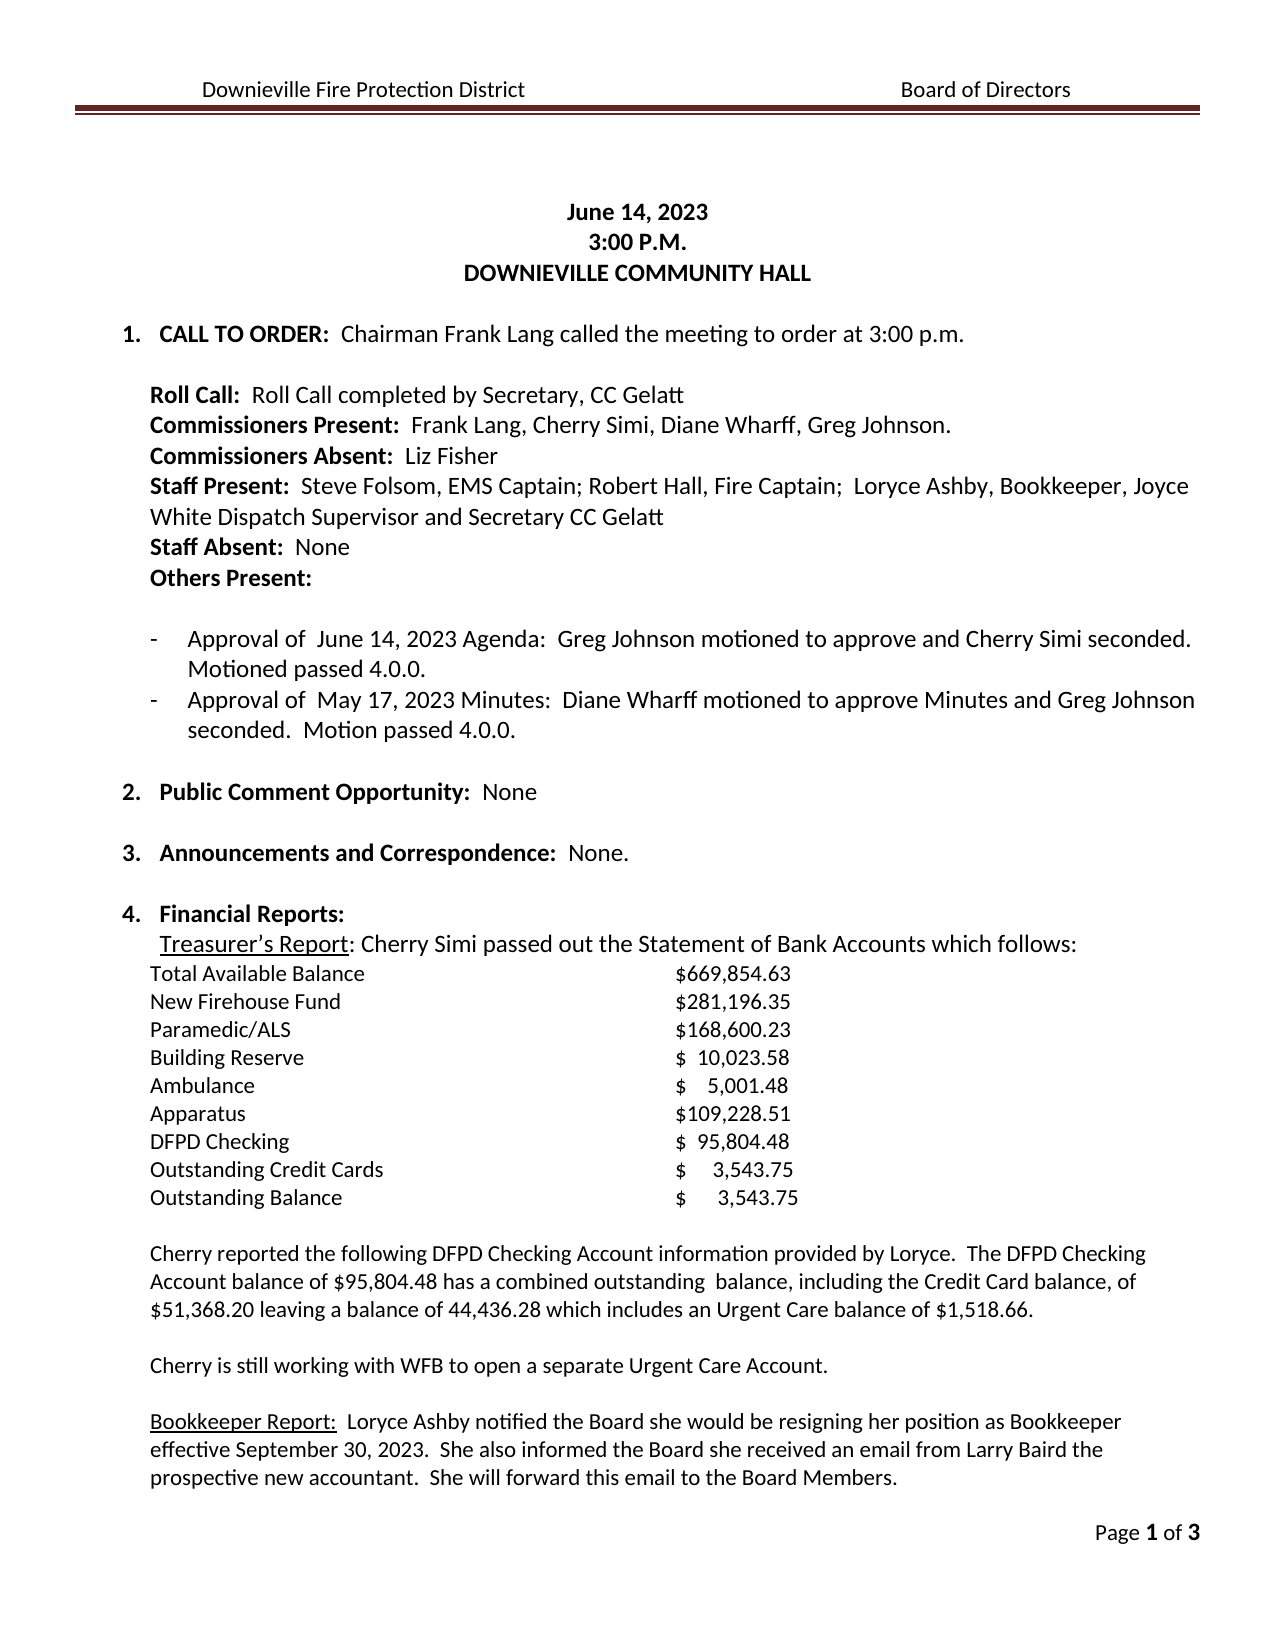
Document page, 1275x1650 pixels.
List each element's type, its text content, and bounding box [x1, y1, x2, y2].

text Bookkeeper Report: Loryce Ashby notified the Board she would be resigning her position as Bookkeeper effective September 30, 2023. She also informed the Board she received an email from Larry Baird the prospective new accountant. She will forward this email to the Board Members. [150, 1407, 1200, 1491]
text Outstanding Credit Cards $ 3,543.75 [150, 1155, 1200, 1183]
text 3:00 P.M. [75, 226, 1200, 257]
list Financial Reports: [122, 898, 1200, 928]
list CALL TO ORDER: Chairman Frank Lang called the meeting to order at 3:00 p.m. [122, 318, 1200, 348]
text Staff Absent: None [150, 532, 1200, 562]
text Staff Present: Steve Folsom, EMS Captain; Robert Hall, Fire Captain; Loryce Ashby, Bookkeeper, Joyce White Dispatch Supervisor and Secretary CC Gelatt [150, 471, 1200, 532]
text Commissioners Present: Frank Lang, Cherry Simi, Diane Wharff, Greg Johnson. [150, 409, 1200, 440]
text Cherry reported the following DFPD Checking Account information provided by Loryce. The DFPD Checking Account balance of $95,804.48 has a combined outstanding balance, including the Credit Card balance, of $51,368.20 leaving a balance of 44,436.28 which includes an Urgent Care balance of $1,518.66. [150, 1239, 1200, 1323]
text Total Available Balance $669,854.63 [150, 959, 1200, 987]
text June 14, 2023 [75, 196, 1200, 226]
text Ambulance $ 5,001.48 [150, 1071, 1200, 1099]
list Public Comment Opportunity: None [122, 776, 1200, 806]
text Apparatus $109,228.51 [150, 1099, 1200, 1127]
list Approval of May 17, 2023 Minutes: Diane Wharff motioned to approve Minutes and Greg Johnson seconded. Motion passed 4.0.0. [150, 684, 1200, 745]
text Building Reserve $ 10,023.58 [150, 1043, 1200, 1071]
list Approval of June 14, 2023 Agenda: Greg Johnson motioned to approve and Cherry Simi seconded. Motioned passed 4.0.0. [150, 623, 1200, 684]
text Roll Call: Roll Call completed by Secretary, CC Gelatt [150, 379, 1200, 409]
text Paramedic/ALS $168,600.23 [150, 1015, 1200, 1043]
text Commissioners Absent: Liz Fisher [150, 440, 1200, 471]
text New Firehouse Fund $281,196.35 [150, 987, 1200, 1015]
text DFPD Checking $ 95,804.48 [150, 1127, 1200, 1155]
text Cherry is still working with WFB to open a separate Urgent Care Account. [150, 1351, 1200, 1379]
text DOWNIEVILLE COMMUNITY HALL [75, 257, 1200, 287]
text Outstanding Balance $ 3,543.75 [150, 1183, 1200, 1211]
list Announcements and Correspondence: None. [122, 837, 1200, 867]
text Treasurer’s Report: Cherry Simi passed out the Statement of Bank Accounts which follows: [159, 928, 1200, 959]
text Others Present: [150, 562, 1200, 593]
